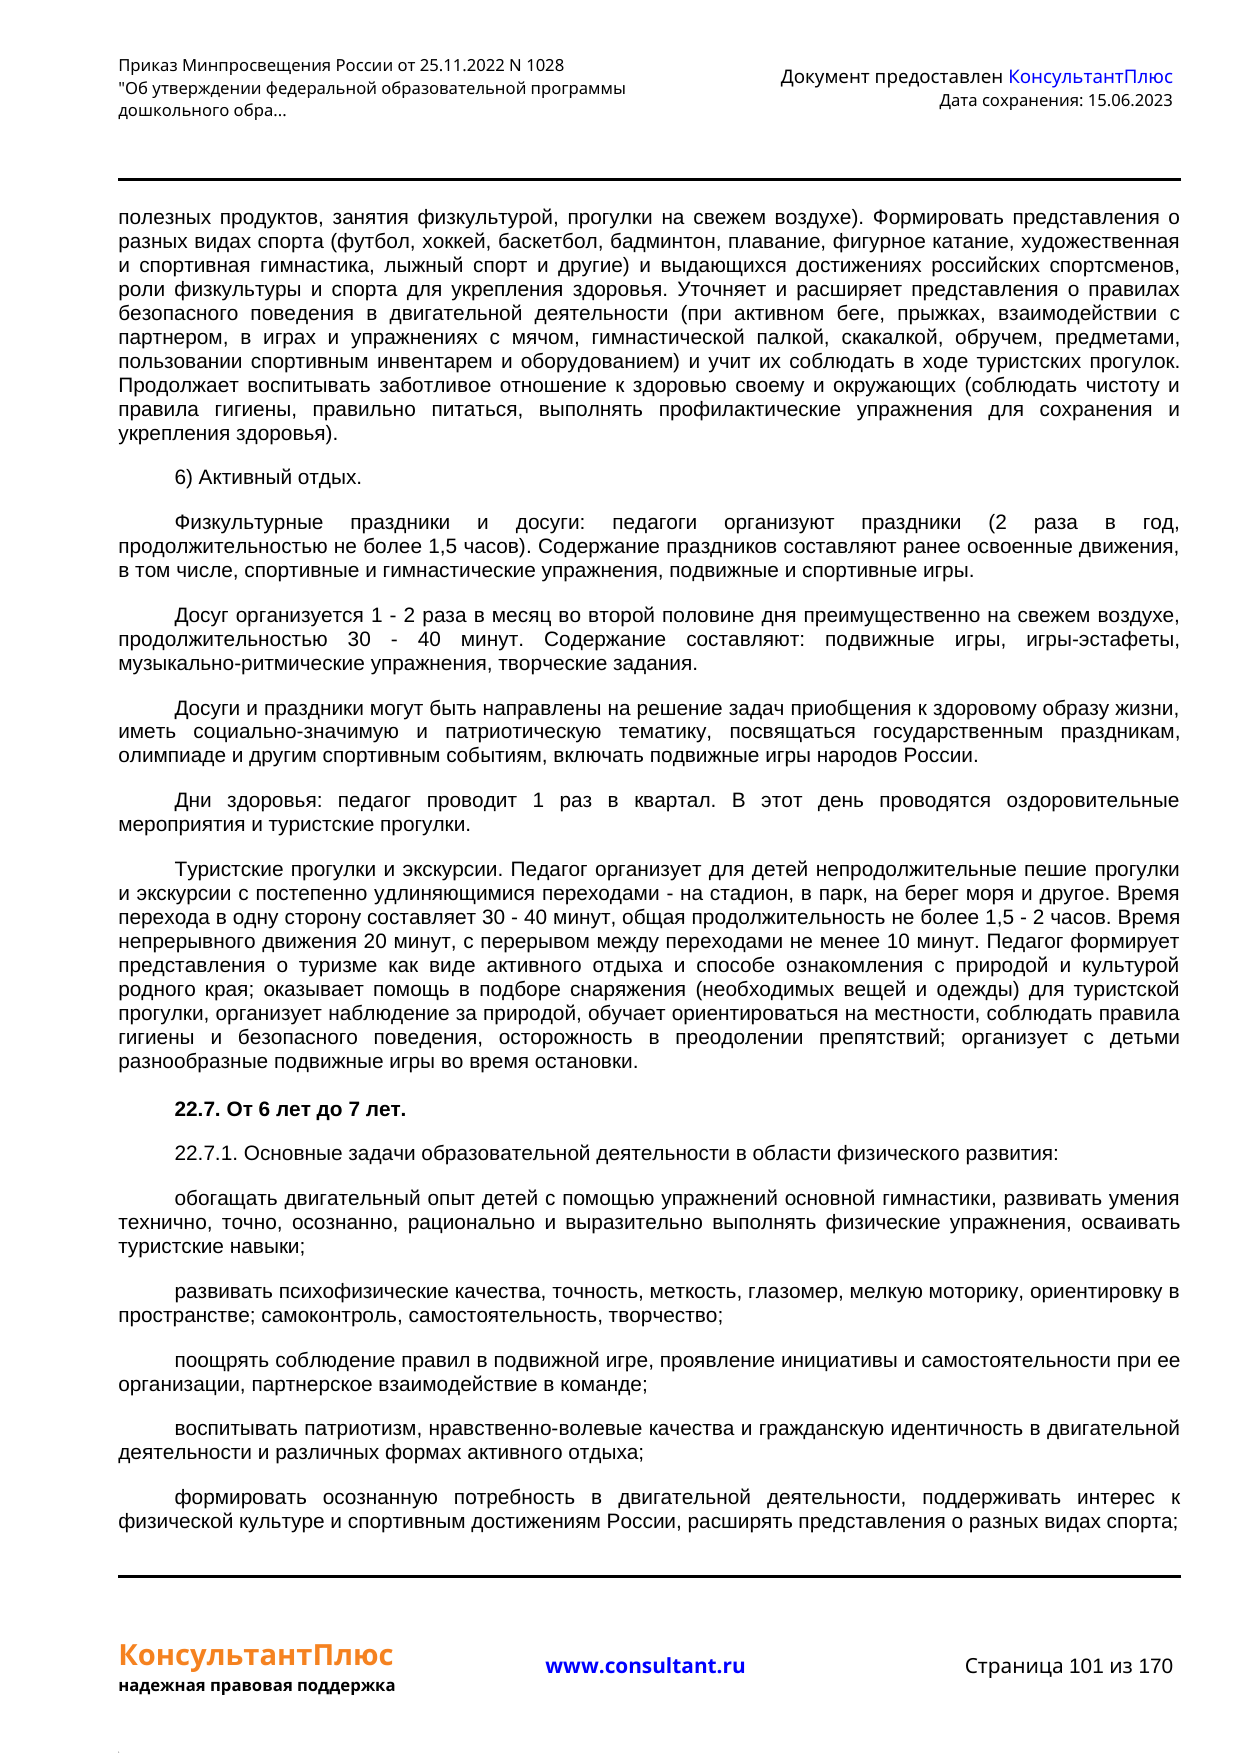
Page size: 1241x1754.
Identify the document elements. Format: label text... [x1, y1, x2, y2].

text воспитывать патриотизм, нравственно-волевые качества и гражданскую идентичность в двигательной деятельности и различных формах активного отдыха; [118, 1416, 1181, 1464]
text Физкультурные праздники и досуги: педагоги организуют праздники (2 раза в год, продолжительностью не более 1,5 часов). Содержание праздников составляют ранее освоенные движения, в том числе, спортивные и гимнастические упражнения, подвижные и спортивные игры. [118, 510, 1181, 582]
text Туристские прогулки и экскурсии. Педагог организует для детей непродолжительные пешие прогулки и экскурсии с постепенно удлиняющимися переходами - на стадион, в парк, на берег моря и другое. Время перехода в одну сторону составляет 30 - 40 минут, общая продолжительность не более 1,5 - 2 часов. Время непрерывного движения 20 минут, с перерывом между переходами не менее 10 минут. Педагог формирует представления о туризме как виде активного отдыха и способе ознакомления с природой и культурой родного края; оказывает помощь в подборе снаряжения (необходимых вещей и одежды) для туристской прогулки, организует наблюдение за природой, обучает ориентироваться на местности, соблюдать правила гигиены и безопасного поведения, осторожность в преодолении препятствий; организует с детьми разнообразные подвижные игры во время остановки. [118, 857, 1181, 1072]
text Досуг организуется 1 - 2 раза в месяц во второй половине дня преимущественно на свежем воздухе, продолжительностью 30 - 40 минут. Содержание составляют: подвижные игры, игры-эстафеты, музыкально-ритмические упражнения, творческие задания. [118, 603, 1181, 674]
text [118, 205, 1181, 444]
title 22.7. От 6 лет до 7 лет. [118, 1096, 1181, 1120]
text 22.7.1. Основные задачи образовательной деятельности в области физического развития: [118, 1141, 1181, 1165]
text формировать осознанную потребность в двигательной деятельности, поддерживать интерес к физической культуре и спортивным достижениям России, расширять представления о разных видах спорта; [118, 1485, 1181, 1533]
text 6) Активный отдых. [118, 465, 1181, 489]
text Досуги и праздники могут быть направлены на решение задач приобщения к здоровому образу жизни, иметь социально-значимую и патриотическую тематику, посвящаться государственным праздникам, олимпиаде и другим спортивным событиям, включать подвижные игры народов России. [118, 695, 1181, 767]
text Дни здоровья: педагог проводит 1 раз в квартал. В этот день проводятся оздоровительные мероприятия и туристские прогулки. [118, 788, 1181, 836]
text развивать психофизические качества, точность, меткость, глазомер, мелкую моторику, ориентировку в пространстве; самоконтроль, самостоятельность, творчество; [118, 1279, 1181, 1327]
text поощрять соблюдение правил в подвижной игре, проявление инициативы и самостоятельности при ее организации, партнерское взаимодействие в команде; [118, 1347, 1181, 1395]
text обогащать двигательный опыт детей с помощью упражнений основной гимнастики, развивать умения технично, точно, осознанно, рационально и выразительно выполнять физические упражнения, осваивать туристские навыки; [118, 1186, 1181, 1258]
